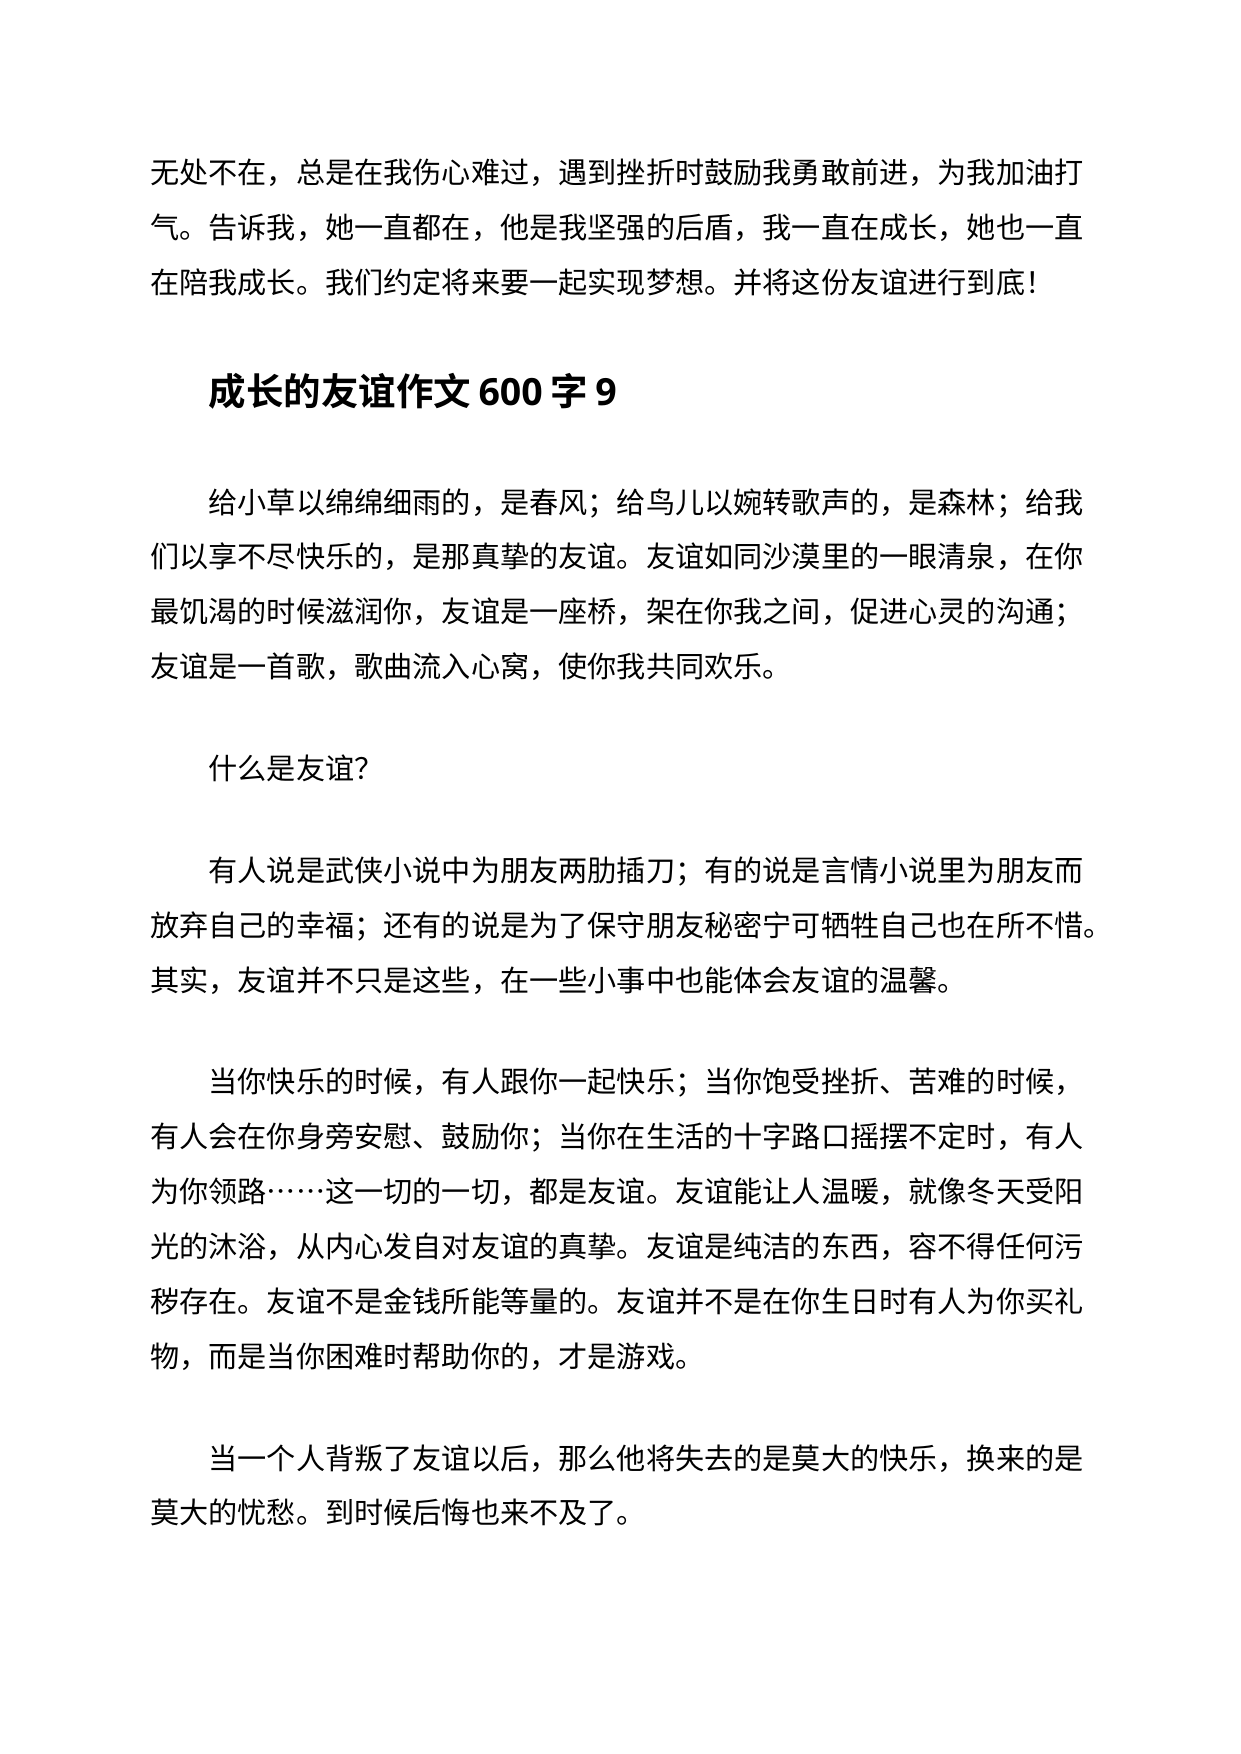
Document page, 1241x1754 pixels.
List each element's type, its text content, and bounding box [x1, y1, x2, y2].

text 当你快乐的时候，有人跟你一起快乐；当你饱受挫折、苦难的时候，有人会在你身旁安慰、鼓励你；当你在生活的十字路口摇摆不定时，有人为你领路……这一切的一切，都是友谊。友谊能让人温暖，就像冬天受阳光的沐浴，从内心发自对友谊的真挚。友谊是纯洁的东西，容不得任何污秽存在。友谊不是金钱所能等量的。友谊并不是在你生日时有人为你买礼物，而是当你困难时帮助你的，才是游戏。 [150, 1059, 1090, 1376]
text 给小草以绵绵细雨的，是春风；给鸟儿以婉转歌声的，是森林；给我们以享不尽快乐的，是那真挚的友谊。友谊如同沙漠里的一眼清泉，在你最饥渴的时候滋润你，友谊是一座桥，架在你我之间，促进心灵的沟通；友谊是一首歌，歌曲流入心窝，使你我共同欢乐。 [150, 479, 1090, 686]
text 什么是友谊？ [150, 746, 1090, 788]
text 有人说是武侠小说中为朋友两肋插刀；有的说是言情小说里为朋友而放弃自己的幸福；还有的说是为了保守朋友秘密宁可牺牲自己也在所不惜。其实，友谊并不只是这些，在一些小事中也能体会友谊的温馨。 [150, 847, 1090, 999]
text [150, 150, 1090, 302]
text 成长的友谊作文600字9 [150, 362, 1090, 416]
text 当一个人背叛了友谊以后，那么他将失去的是莫大的快乐，换来的是莫大的忧愁。到时候后悔也来不及了。 [150, 1435, 1090, 1532]
